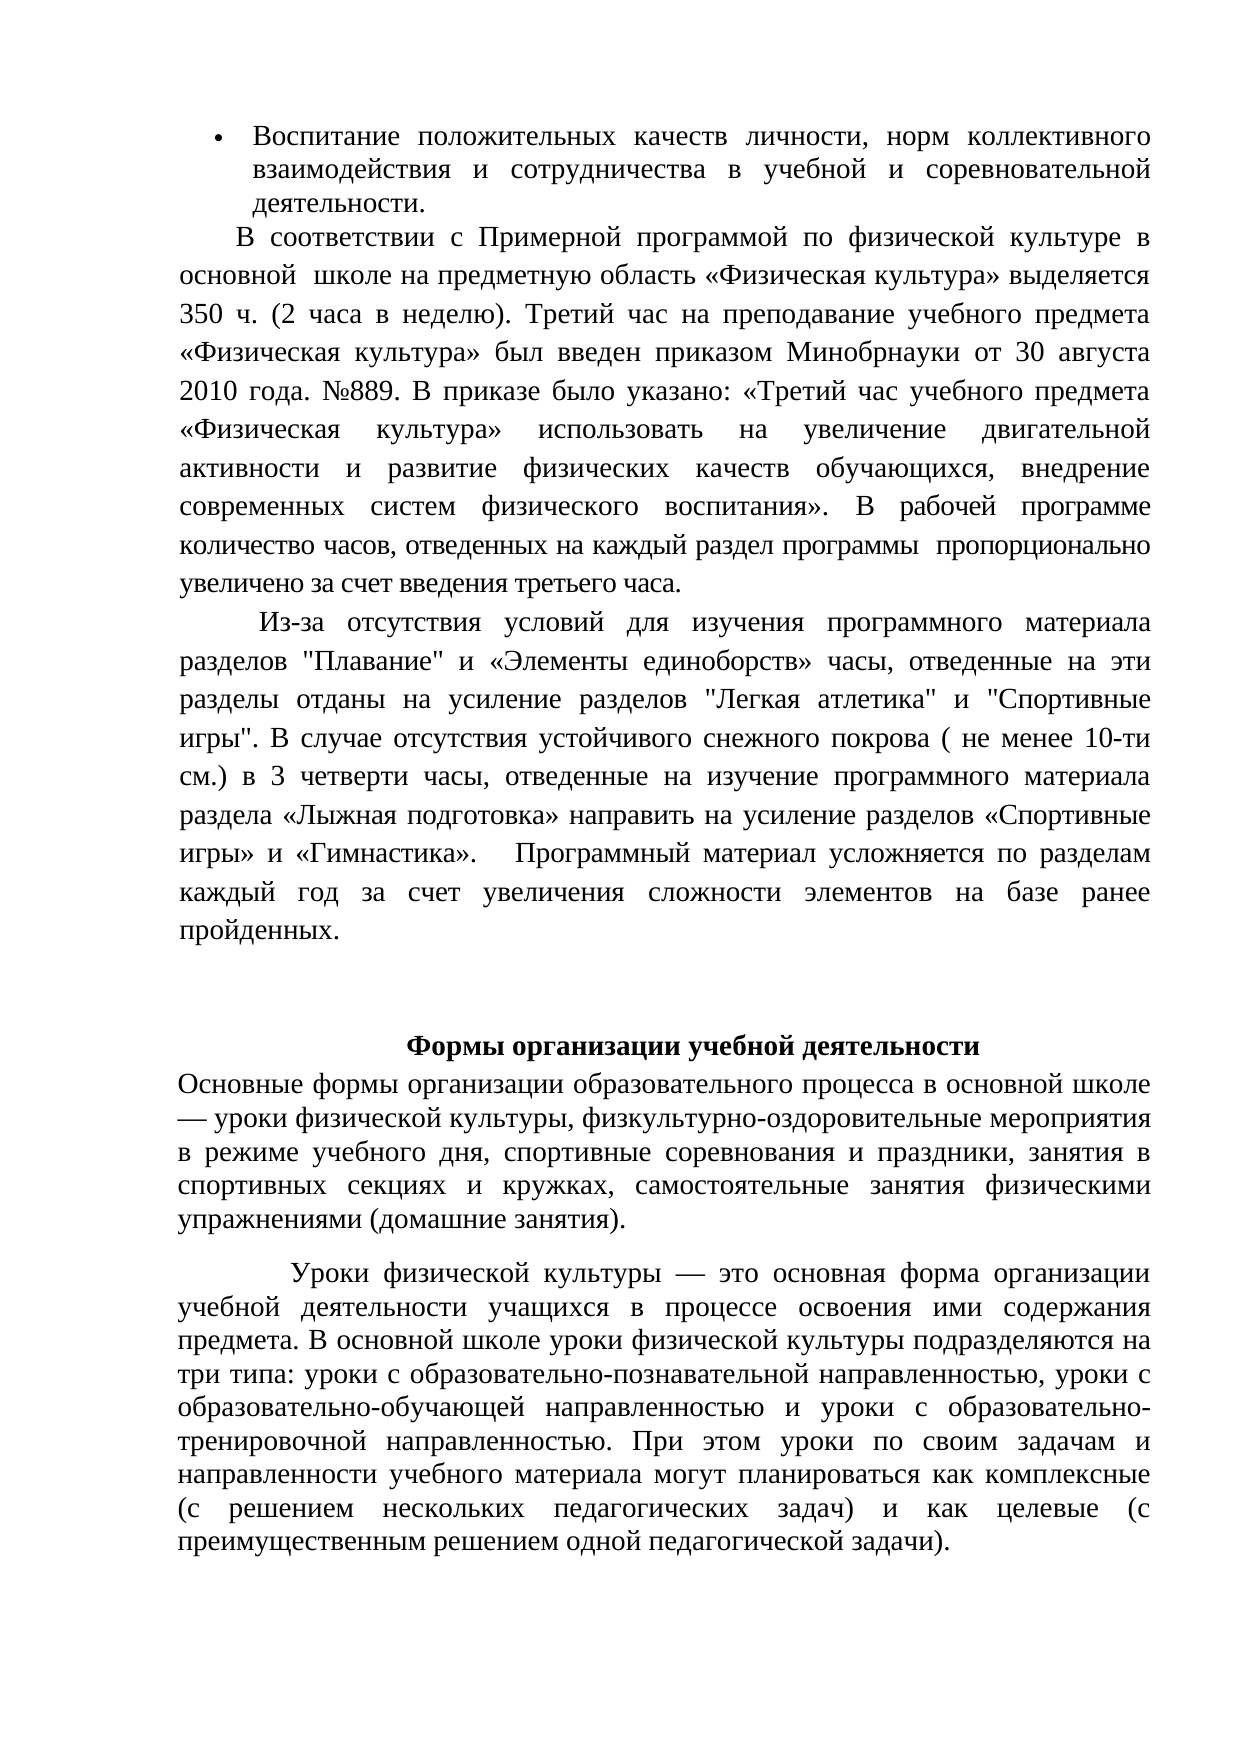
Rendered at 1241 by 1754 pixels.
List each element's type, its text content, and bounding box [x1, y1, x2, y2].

list Воспитание положительных качеств личности, норм коллективного взаимодействия и сотрудничества в учебной и соревновательной деятельности. [215, 118, 1152, 219]
text Из-за отсутствия условий для изучения программного материала разделов "Плавание" и «Элементы единоборств» часы, отведенные на эти разделы отданы на усиление разделов "Легкая атлетика" и "Спортивные игры". В случае отсутствия устойчивого снежного покрова ( не менее 10-ти см.) в 3 четверти часы, отведенные на изучение программного материала раздела «Лыжная подготовка» направить на усиление разделов «Спортивные игры» и «Гимнастика». Программный материал усложняется по разделам каждый год за счет увеличения сложности элементов на базе ранее пройденных. [179, 604, 1151, 946]
text Основные формы организации образовательного процесса в основной школе — уроки физической культуры, физкультурно-оздоровительные мероприятия в режиме учебного дня, спортивные соревнования и праздники, занятия в спортивных секциях и кружках, самостоятельные занятия физическими упражнениями (домашние занятия). [177, 1067, 1152, 1234]
text Уроки физической культуры — это основная форма организации учебной деятельности учащихся в процессе освоения ими содержания предмета. В основной школе уроки физической культуры подразделяются на три типа: уроки с образовательно-познавательной направленностью, уроки с образовательно-обучающей направленностью и уроки с образовательно-тренировочной направленностью. При этом уроки по своим задачам и направленности учебного материала могут планироваться как комплексные (с решением нескольких педагогических задач) и как целевые (с преимущественным решением одной педагогической задачи). [177, 1255, 1152, 1557]
text В соответствии с Примерной программой по физической культуре в основной школе на предметную область «Физическая культура» выделяется 350 ч. (2 часа в неделю). Третий час на преподавание учебного предмета «Физическая культура» был введен приказом Минобрнауки от 30 августа 2010 года. №889. В приказе было указано: «Третий час учебного предмета «Физическая культура» использовать на увеличение двигательной активности и развитие физических качеств обучающихся, внедрение современных систем физического воспитания». В рабочей программе количество часов, отведенных на каждый раздел программы пропорционально увеличено за счет введения третьего часа. [179, 219, 1151, 599]
text Формы организации учебной деятельности [179, 1028, 1151, 1062]
